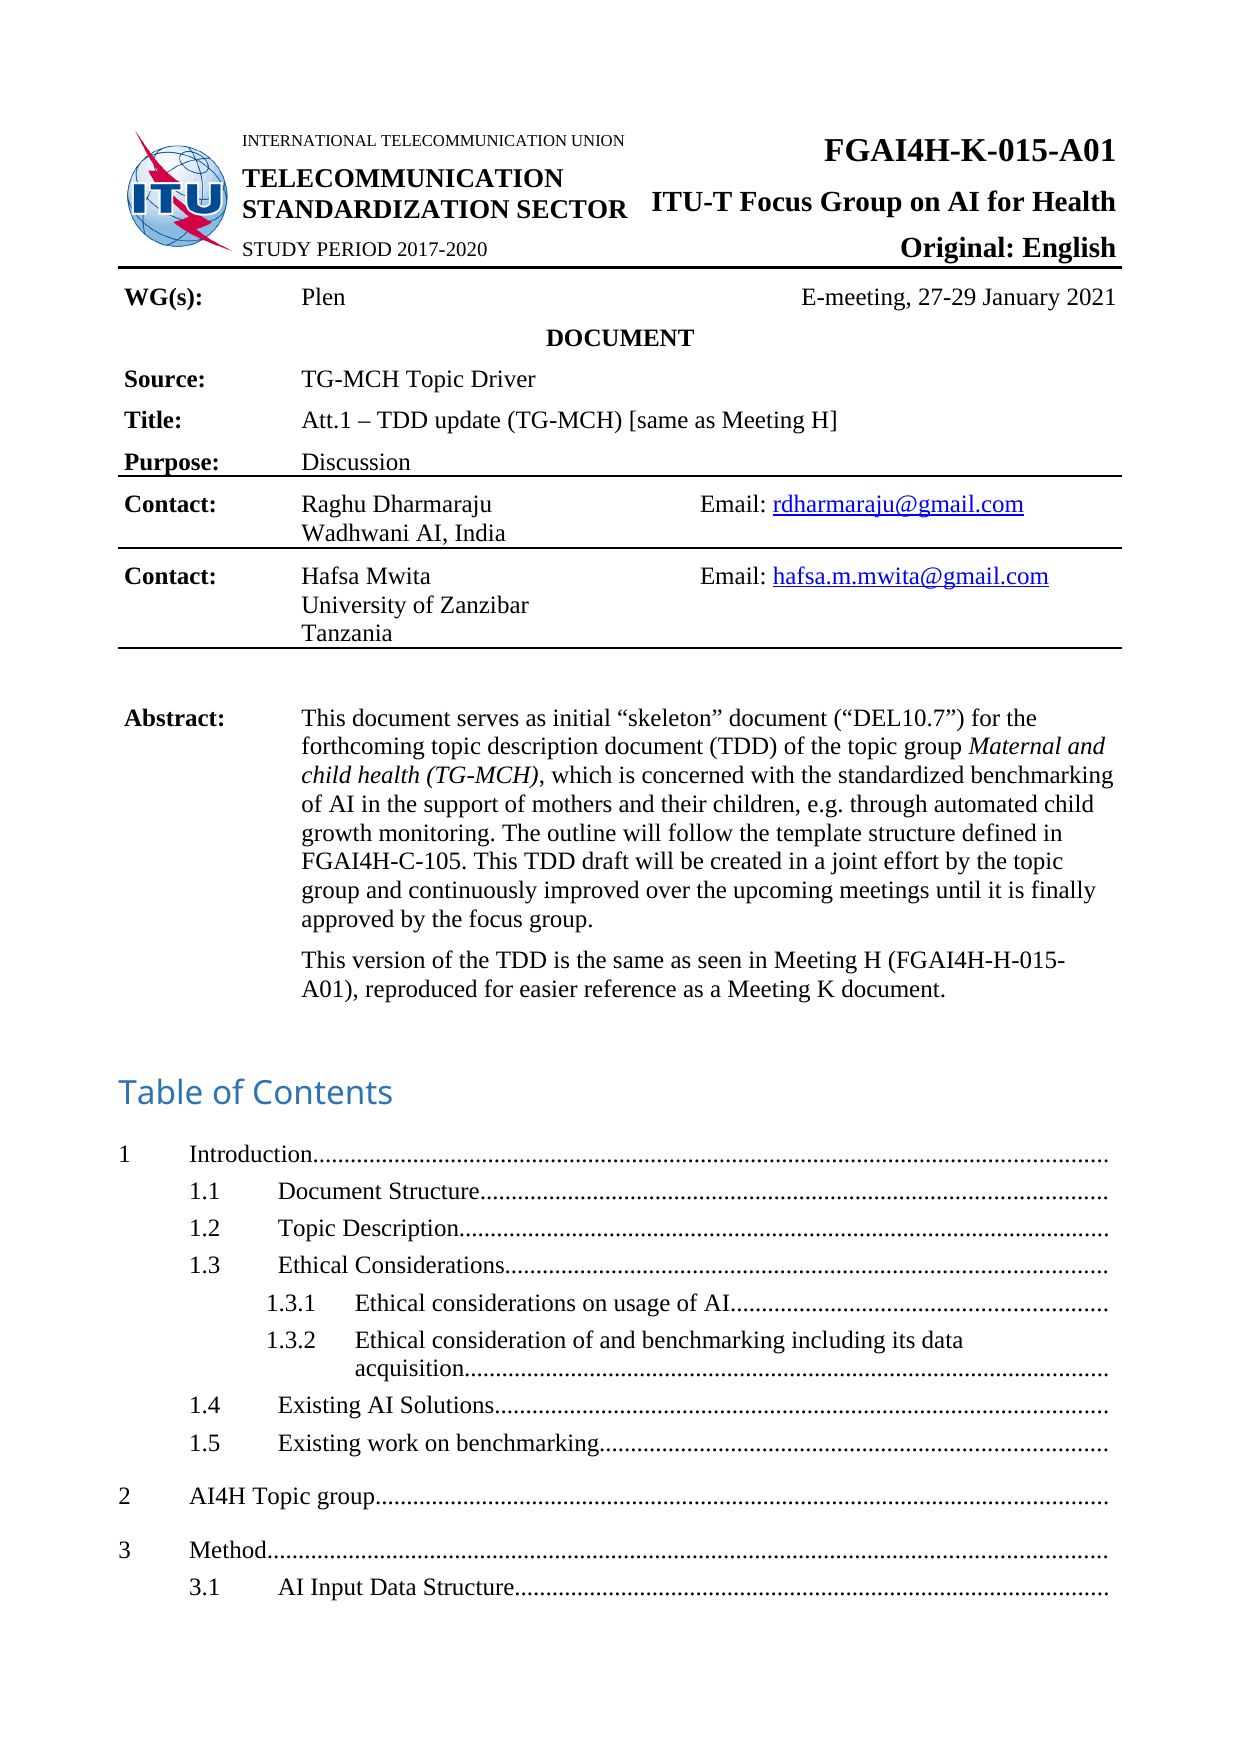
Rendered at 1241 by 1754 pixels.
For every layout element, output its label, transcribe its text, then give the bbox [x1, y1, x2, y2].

table_header FGAI4H-K-015-A01 [635, 118, 1122, 169]
table_header [118, 118, 236, 266]
table_cell Contact: [118, 477, 295, 547]
table_cell Raghu Dharmaraju Wadhwani AI, India [295, 477, 694, 547]
table_cell Source: [118, 352, 295, 393]
table_cell WG(s): [118, 269, 295, 310]
table_cell DOCUMENT [118, 310, 1122, 352]
table_cell Email: rdharmaraju@gmail.com [694, 477, 1122, 547]
table_cell Original: English [635, 218, 1122, 266]
table_header INTERNATIONAL TELECOMMUNICATION UNION TELECOMMUNICATION STANDARDIZATION SECTOR STUDY PERIOD 2017-2020 [236, 118, 635, 266]
table_header This document serves as initial “skeleton” document (“DEL10.7”) for the forthcoming topic description document (TDD) of the topic group Maternal and child health (TG-MCH), which is concerned with the standardized benchmarking of AI in the support of mothers and their children, e.g. through automated child growth monitoring. The outline will follow the template structure defined in FGAI4H-C-105. This TDD draft will be created in a joint effort by the topic group and continuously improved over the upcoming meetings until it is finally approved by the focus group. This version of the TDD is the same as seen in Meeting H (FGAI4H-H-015-A01), reproduced for easier reference as a Meeting K document. [295, 690, 1122, 1003]
table_cell Contact: [118, 549, 295, 647]
table_cell ITU-T Focus Group on AI for Health [635, 169, 1122, 218]
table_header Abstract: [118, 690, 295, 1003]
table_cell Hafsa Mwita University of Zanzibar Tanzania [295, 549, 694, 647]
table_cell Discussion [295, 434, 1122, 475]
table_cell TG-MCH Topic Driver [295, 352, 1122, 393]
picture [127, 130, 233, 251]
table_cell Purpose: [118, 434, 295, 475]
table_cell Email: hafsa.m.mwita@gmail.com [694, 549, 1122, 647]
table_cell E-meeting, 27-29 January 2021 [635, 269, 1122, 310]
table_cell Title: [118, 393, 295, 434]
table_cell Plen [295, 269, 635, 310]
table_cell Att.1 – TDD update (TG-MCH) [same as Meeting H] [295, 393, 1122, 434]
